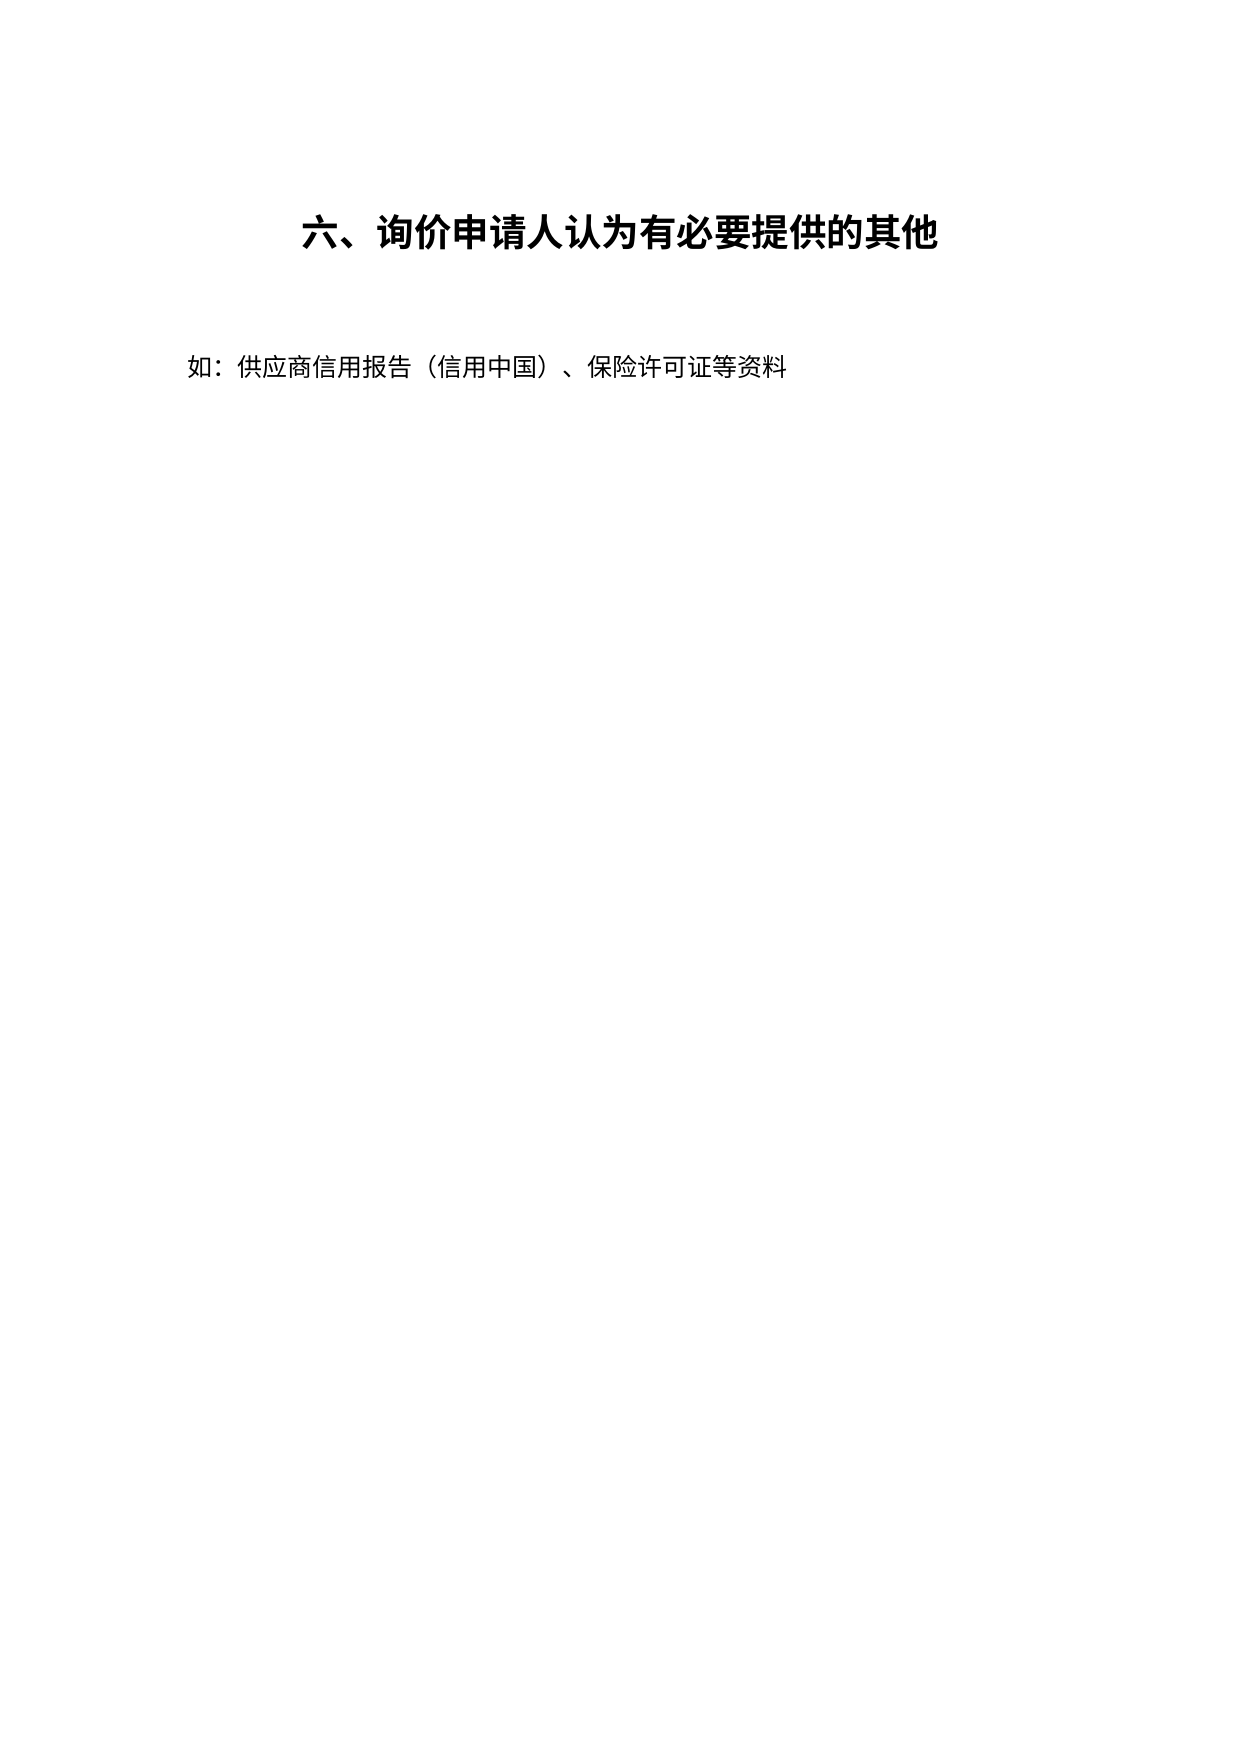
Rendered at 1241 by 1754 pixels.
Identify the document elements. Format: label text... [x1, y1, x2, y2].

text 如：供应商信用报告（信用中国）、保险许可证等资料 [187, 333, 1053, 398]
text 六、询价申请人认为有必要提供的其他 [187, 197, 1053, 262]
